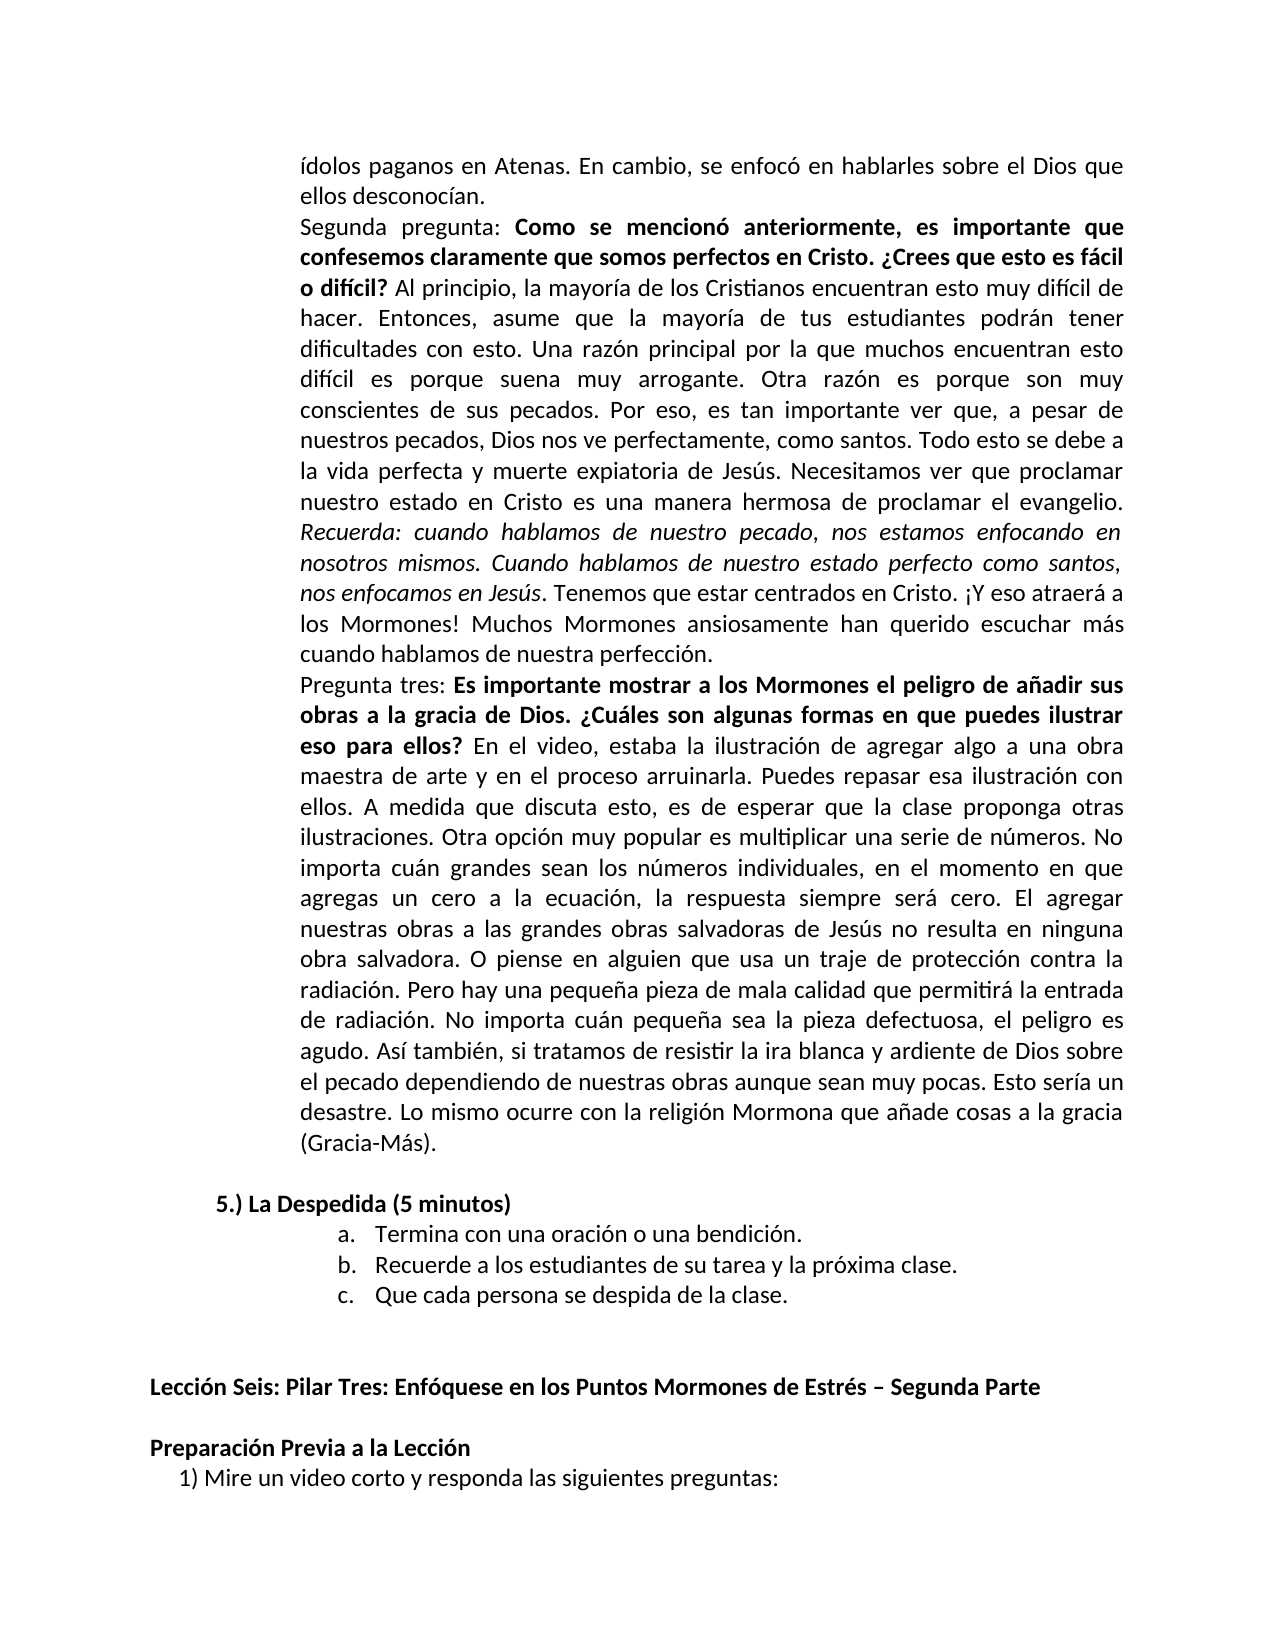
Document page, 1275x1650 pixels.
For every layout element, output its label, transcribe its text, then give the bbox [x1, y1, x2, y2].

list Recuerde a los estudiantes de su tarea y la próxima clase. [337, 1249, 1125, 1279]
text Segunda pregunta: Como se mencionó anteriormente, es importante que confesemos claramente que somos perfectos en Cristo. ¿Crees que esto es fácil o difícil? Al principio, la mayoría de los Cristianos encuentran esto muy difícil de hacer. Entonces, asume que la mayoría de tus estudiantes podrán tener dificultades con esto. Una razón principal por la que muchos encuentran esto difícil es porque suena muy arrogante. Otra razón es porque son muy conscientes de sus pecados. Por eso, es tan importante ver que, a pesar de nuestros pecados, Dios nos ve perfectamente, como santos. Todo esto se debe a la vida perfecta y muerte expiatoria de Jesús. Necesitamos ver que proclamar nuestro estado en Cristo es una manera hermosa de proclamar el evangelio. Recuerda: cuando hablamos de nuestro pecado, nos estamos enfocando en nosotros mismos. Cuando hablamos de nuestro estado perfecto como santos, nos enfocamos en Jesús. Tenemos que estar centrados en Cristo. ¡Y eso atraerá a los Mormones! Muchos Mormones ansiosamente han querido escuchar más cuando hablamos de nuestra perfección. [300, 211, 1125, 669]
list Termina con una oración o una bendición. [337, 1218, 1125, 1249]
text 1) Mire un video corto y responda las siguientes preguntas: [150, 1462, 1125, 1493]
list Que cada persona se despida de la clase. [337, 1279, 1125, 1310]
text Preparación Previa a la Lección [150, 1432, 1125, 1462]
text Lección Seis: Pilar Tres: Enfóquese en los Puntos Mormones de Estrés – Segunda Parte [150, 1371, 1125, 1401]
text 5.) La Despedida (5 minutos) [216, 1188, 1125, 1218]
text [300, 150, 1125, 211]
text Pregunta tres: Es importante mostrar a los Mormones el peligro de añadir sus obras a la gracia de Dios. ¿Cuáles son algunas formas en que puedes ilustrar eso para ellos? En el video, estaba la ilustración de agregar algo a una obra maestra de arte y en el proceso arruinarla. Puedes repasar esa ilustración con ellos. A medida que discuta esto, es de esperar que la clase proponga otras ilustraciones. Otra opción muy popular es multiplicar una serie de números. No importa cuán grandes sean los números individuales, en el momento en que agregas un cero a la ecuación, la respuesta siempre será cero. El agregar nuestras obras a las grandes obras salvadoras de Jesús no resulta en ninguna obra salvadora. O piense en alguien que usa un traje de protección contra la radiación. Pero hay una pequeña pieza de mala calidad que permitirá la entrada de radiación. No importa cuán pequeña sea la pieza defectuosa, el peligro es agudo. Así también, si tratamos de resistir la ira blanca y ardiente de Dios sobre el pecado dependiendo de nuestras obras aunque sean muy pocas. Esto sería un desastre. Lo mismo ocurre con la religión Mormona que añade cosas a la gracia (Gracia-Más). [300, 669, 1125, 1157]
